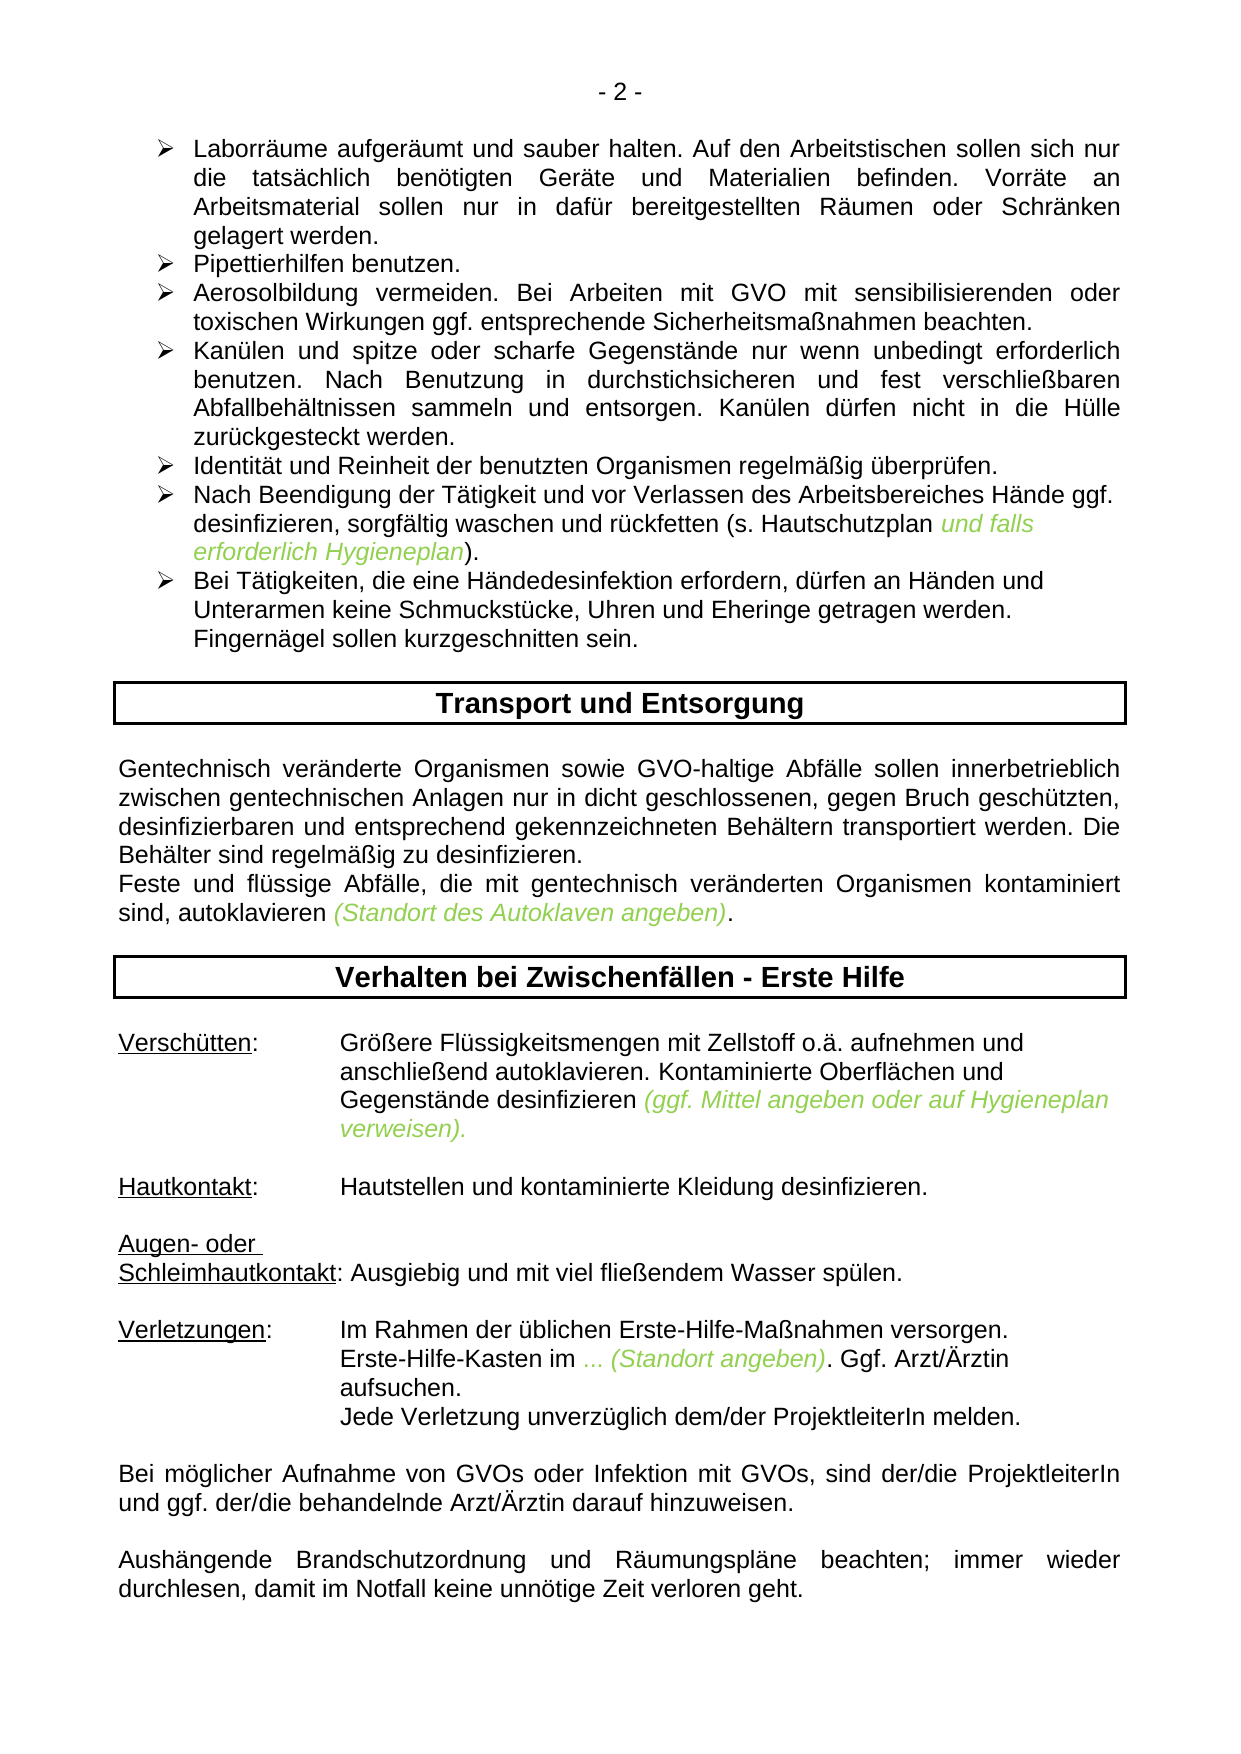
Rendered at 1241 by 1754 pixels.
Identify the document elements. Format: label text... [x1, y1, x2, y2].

text Verletzungen: Im Rahmen der üblichen Erste-Hilfe-Maßnahmen versorgen. Erste-Hilfe-Kasten im ... (Standort angeben). Ggf. Arzt/Ärztin aufsuchen. [118, 1315, 1122, 1402]
text Schleimhautkontakt: Ausgiebig und mit viel fließendem Wasser spülen. [118, 1258, 1122, 1287]
text Verschütten: Größere Flüssigkeitsmengen mit Zellstoff o.ä. aufnehmen und anschließend autoklavieren. Kontaminierte Oberflächen und Gegenstände desinfizieren (ggf. Mittel angeben oder auf Hygieneplan verweisen). [118, 1028, 1122, 1143]
list Bei Tätigkeiten, die eine Händedesinfektion erfordern, dürfen an Händen und Unterarmen keine Schmuckstücke, Uhren und Eheringe getragen werden. Fingernägel sollen kurzgeschnitten sein. [156, 566, 1122, 652]
list Aerosolbildung vermeiden. Bei Arbeiten mit GVO mit sensibilisierenden oder toxischen Wirkungen ggf. entsprechende Sicherheitsmaßnahmen beachten. [156, 278, 1122, 336]
text Aushängende Brandschutzordnung und Räumungspläne beachten; immer wieder durchlesen, damit im Notfall keine unnötige Zeit verloren geht. [118, 1545, 1122, 1603]
list Kanülen und spitze oder scharfe Gegenstände nur wenn unbedingt erforderlich benutzen. Nach Benutzung in durchstichsicheren und fest verschließbaren Abfallbehältnissen sammeln und entsorgen. Kanülen dürfen nicht in die Hülle zurückgesteckt werden. [156, 336, 1122, 451]
text Augen- oder [118, 1229, 1122, 1258]
text Gentechnisch veränderte Organismen sowie GVO-haltige Abfälle sollen innerbetrieblich zwischen gentechnischen Anlagen nur in dicht geschlossenen, gegen Bruch geschützten, desinfizierbaren und entsprechend gekennzeichneten Behältern transportiert werden. Die Behälter sind regelmäßig zu desinfizieren. [118, 754, 1122, 869]
list Laborräume aufgeräumt und sauber halten. Auf den Arbeitstischen sollen sich nur die tatsächlich benötigten Geräte und Materialien befinden. Vorräte an Arbeitsmaterial sollen nur in dafür bereitgestellten Räumen oder Schränken gelagert werden. [156, 134, 1122, 249]
text Jede Verletzung unverzüglich dem/der ProjektleiterIn melden. [339, 1402, 1122, 1430]
text Hautkontakt: Hautstellen und kontaminierte Kleidung desinfizieren. [118, 1172, 1122, 1200]
text Verhalten bei Zwischenfällen - Erste Hilfe [116, 958, 1124, 996]
list Pipettierhilfen benutzen. [156, 249, 1122, 278]
text Transport und Entsorgung [116, 684, 1124, 722]
text Feste und flüssige Abfälle, die mit gentechnisch veränderten Organismen kontaminiert sind, autoklavieren (Standort des Autoklaven angeben). [118, 869, 1122, 926]
list Identität und Reinheit der benutzten Organismen regelmäßig überprüfen. [156, 451, 1122, 480]
list Nach Beendigung der Tätigkeit und vor Verlassen des Arbeitsbereiches Hände ggf. desinfizieren, sorgfältig waschen und rückfetten (s. Hautschutzplan und falls erforderlich Hygieneplan). [156, 480, 1122, 566]
text Bei möglicher Aufnahme von GVOs oder Infektion mit GVOs, sind der/die ProjektleiterIn und ggf. der/die behandelnde Arzt/Ärztin darauf hinzuweisen. [118, 1459, 1122, 1517]
